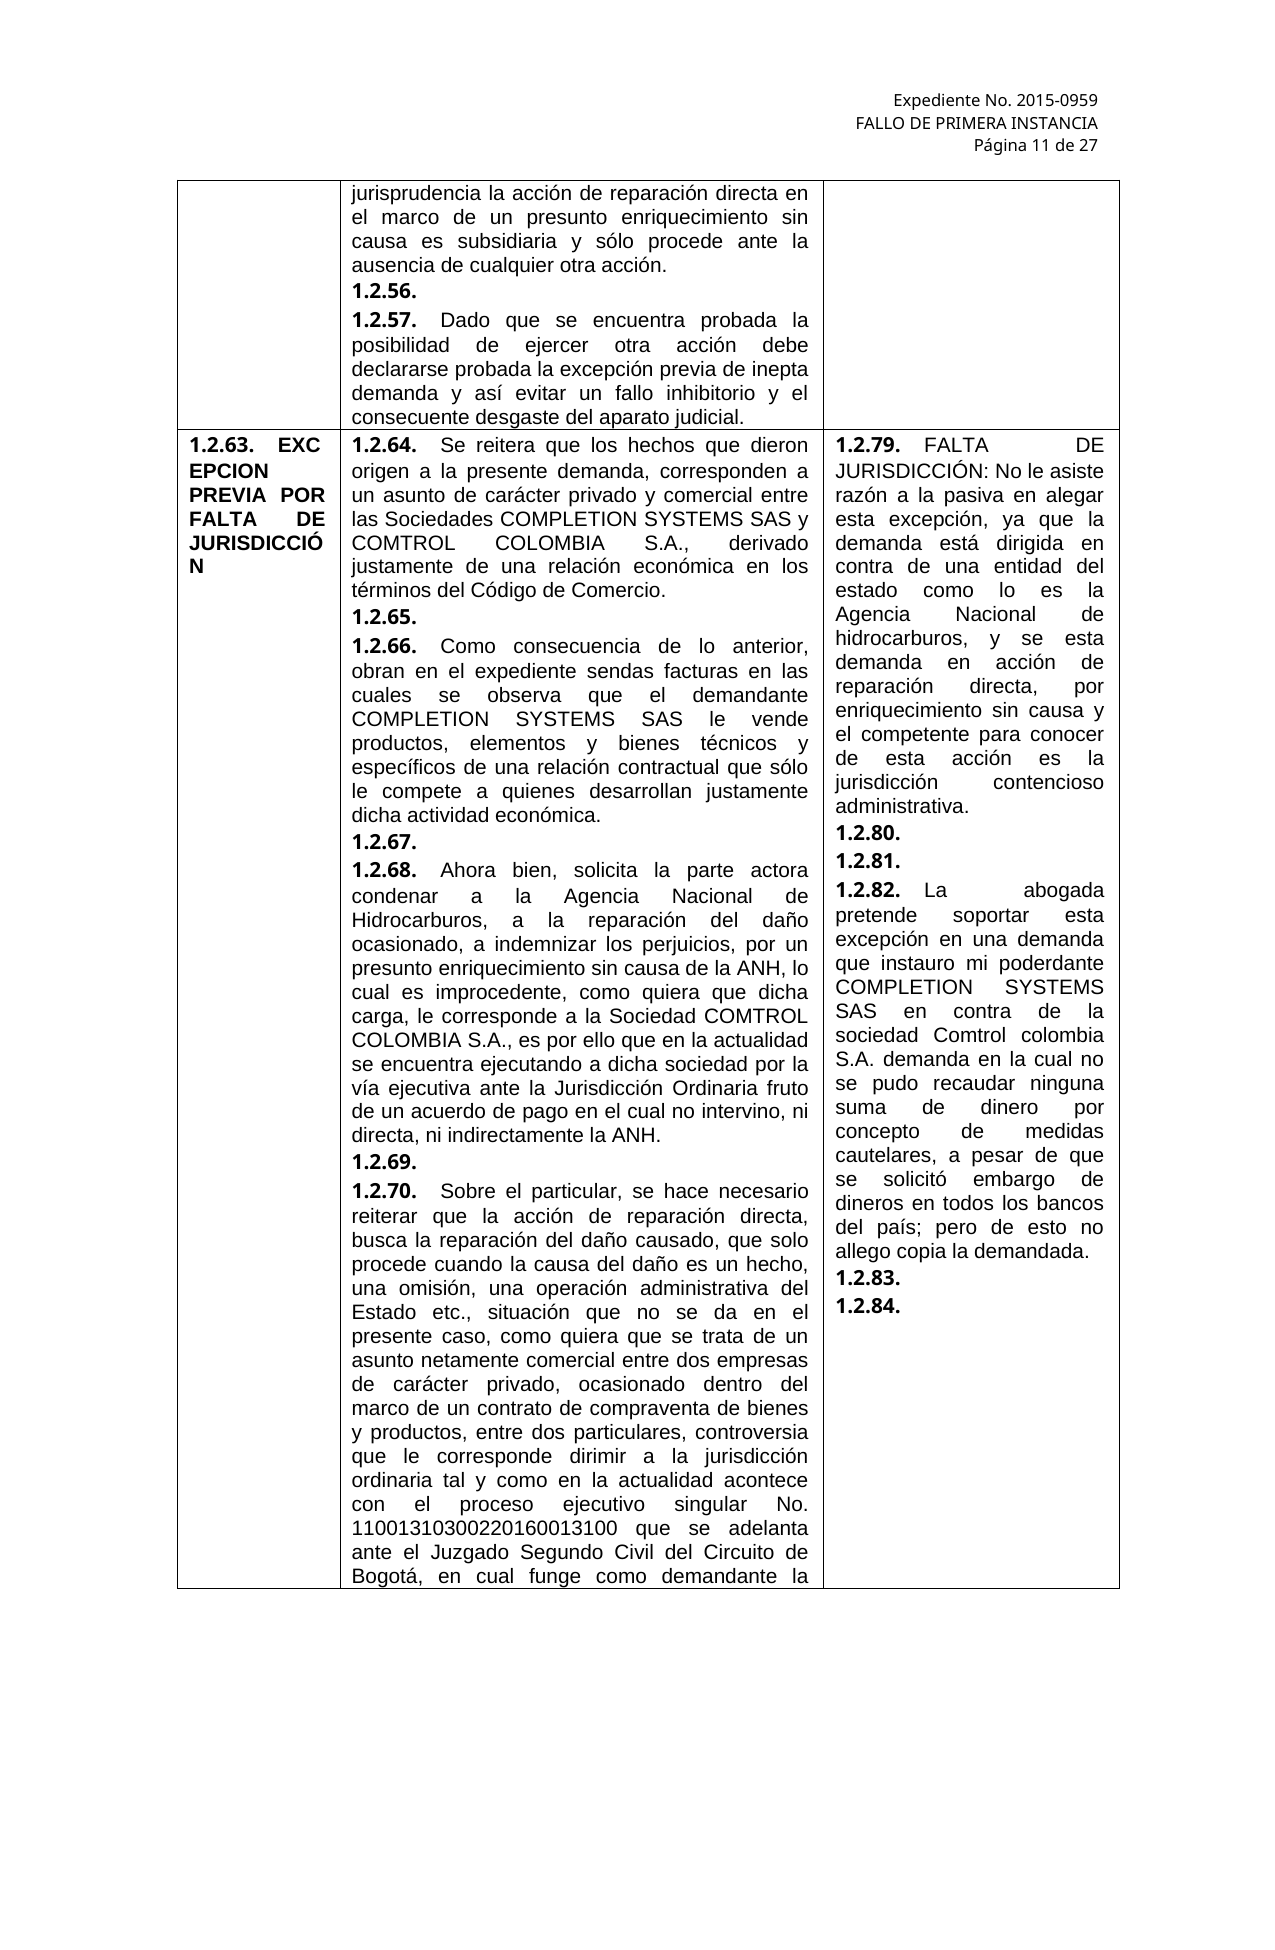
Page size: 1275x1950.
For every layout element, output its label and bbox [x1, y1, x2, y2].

table_cell [341, 430, 823, 1587]
table_cell [178, 181, 340, 429]
table_cell [341, 181, 823, 429]
table_cell [824, 430, 1119, 1587]
table_cell [824, 181, 1119, 429]
table_cell [178, 430, 340, 1587]
